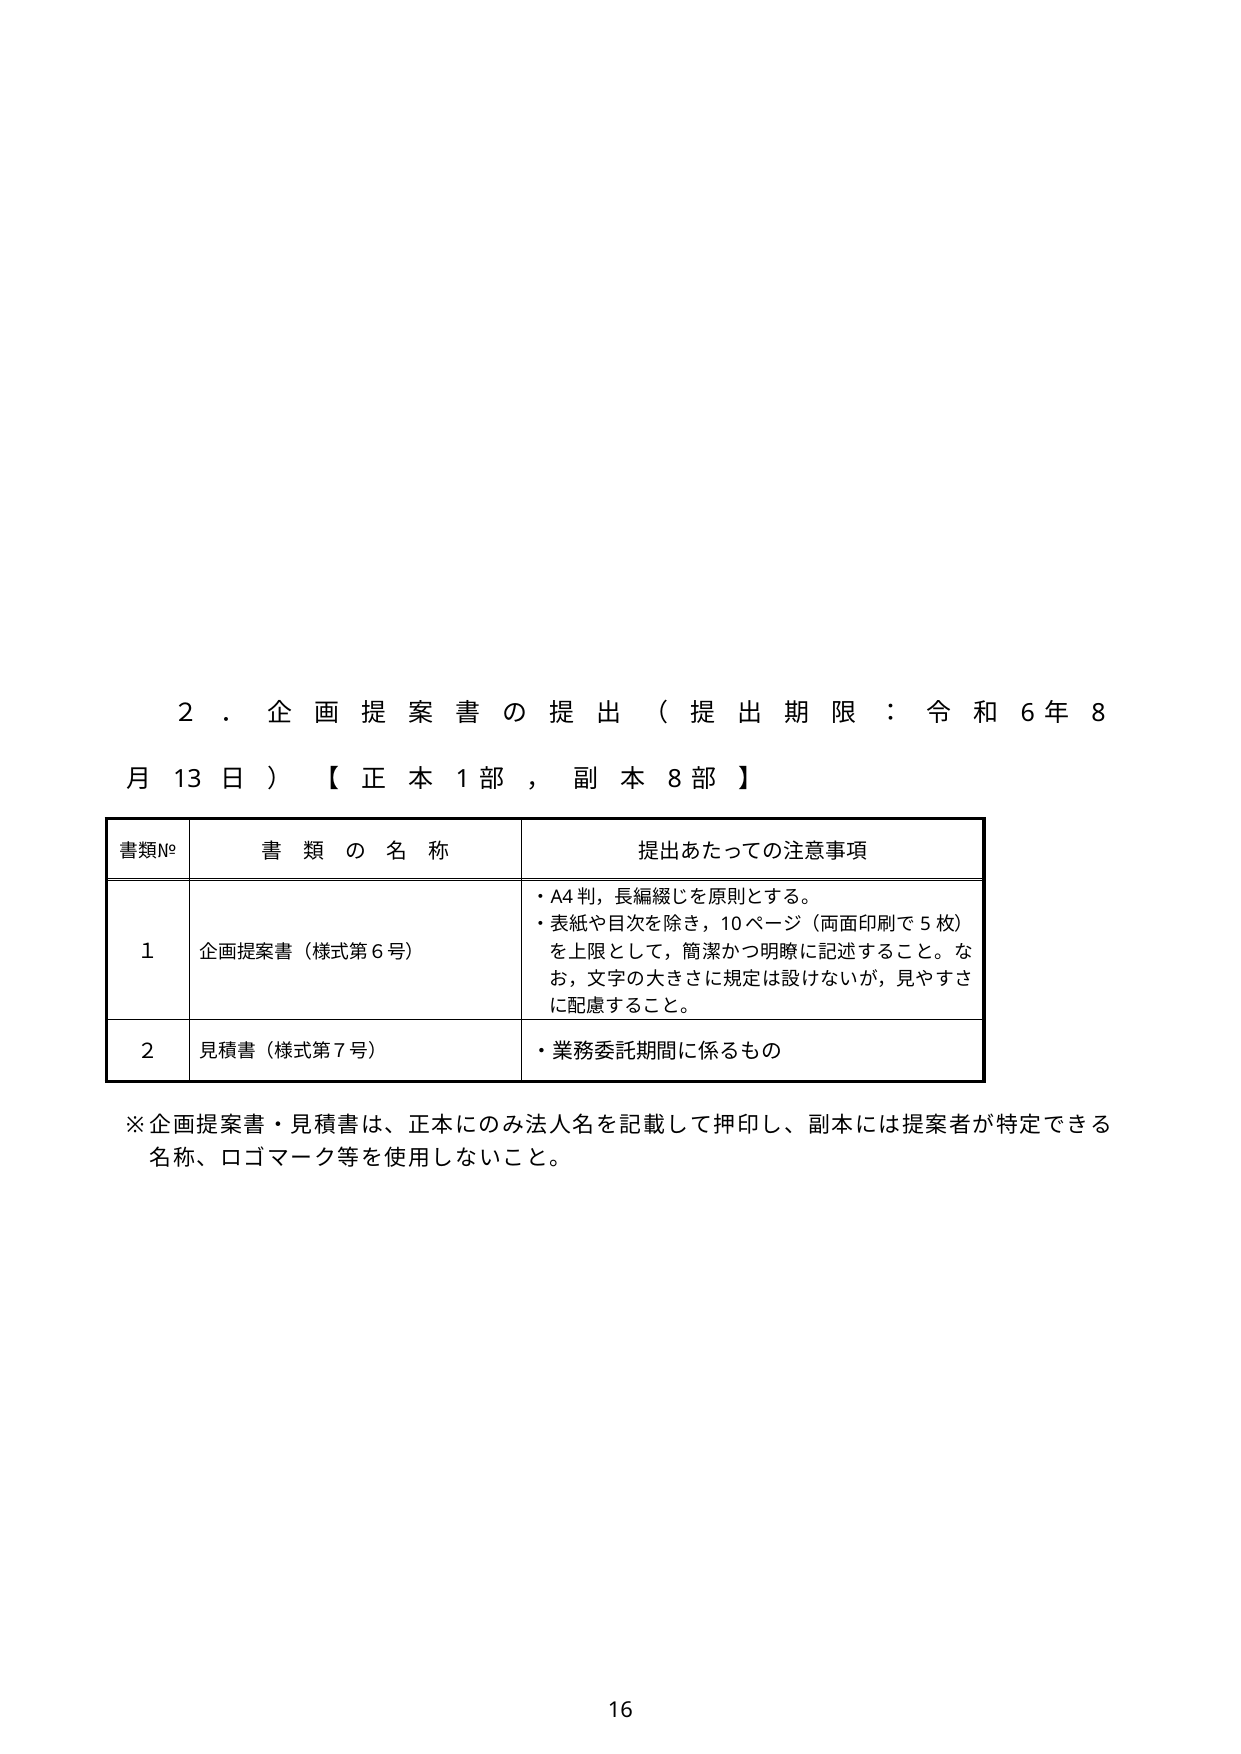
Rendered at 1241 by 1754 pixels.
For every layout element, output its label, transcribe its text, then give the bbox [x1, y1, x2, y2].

text ※企画提案書・見積書は、正本にのみ法人名を記載して押印し、副本には提案者が特定できる名称、ロゴマーク等を使用しないこと。 [126, 1106, 1114, 1172]
table_header 書類№ [108, 820, 189, 878]
table_cell 企画提案書（様式第６号） [190, 881, 521, 1018]
table_cell ２ [108, 1020, 189, 1080]
table_header 提出あたっての注意事項 [522, 820, 982, 878]
text ２．企画提案書の提出（提出期限：令和6年8月13日）【正本1部，副本8部】 [126, 677, 1114, 809]
table_cell １ [108, 881, 189, 1018]
table_header 書 類 の 名 称 [190, 820, 521, 878]
table_cell ・A4判，長編綴じを原則とする。 ・表紙や目次を除き，10ページ（両面印刷で 5 枚）を上限として，簡潔かつ明瞭に記述すること。なお，文字の大きさに規定は設けないが，見やすさに配慮すること。 [522, 881, 982, 1018]
table_cell 見積書（様式第７号） [190, 1020, 521, 1080]
table_cell ・業務委託期間に係るもの [522, 1020, 982, 1080]
